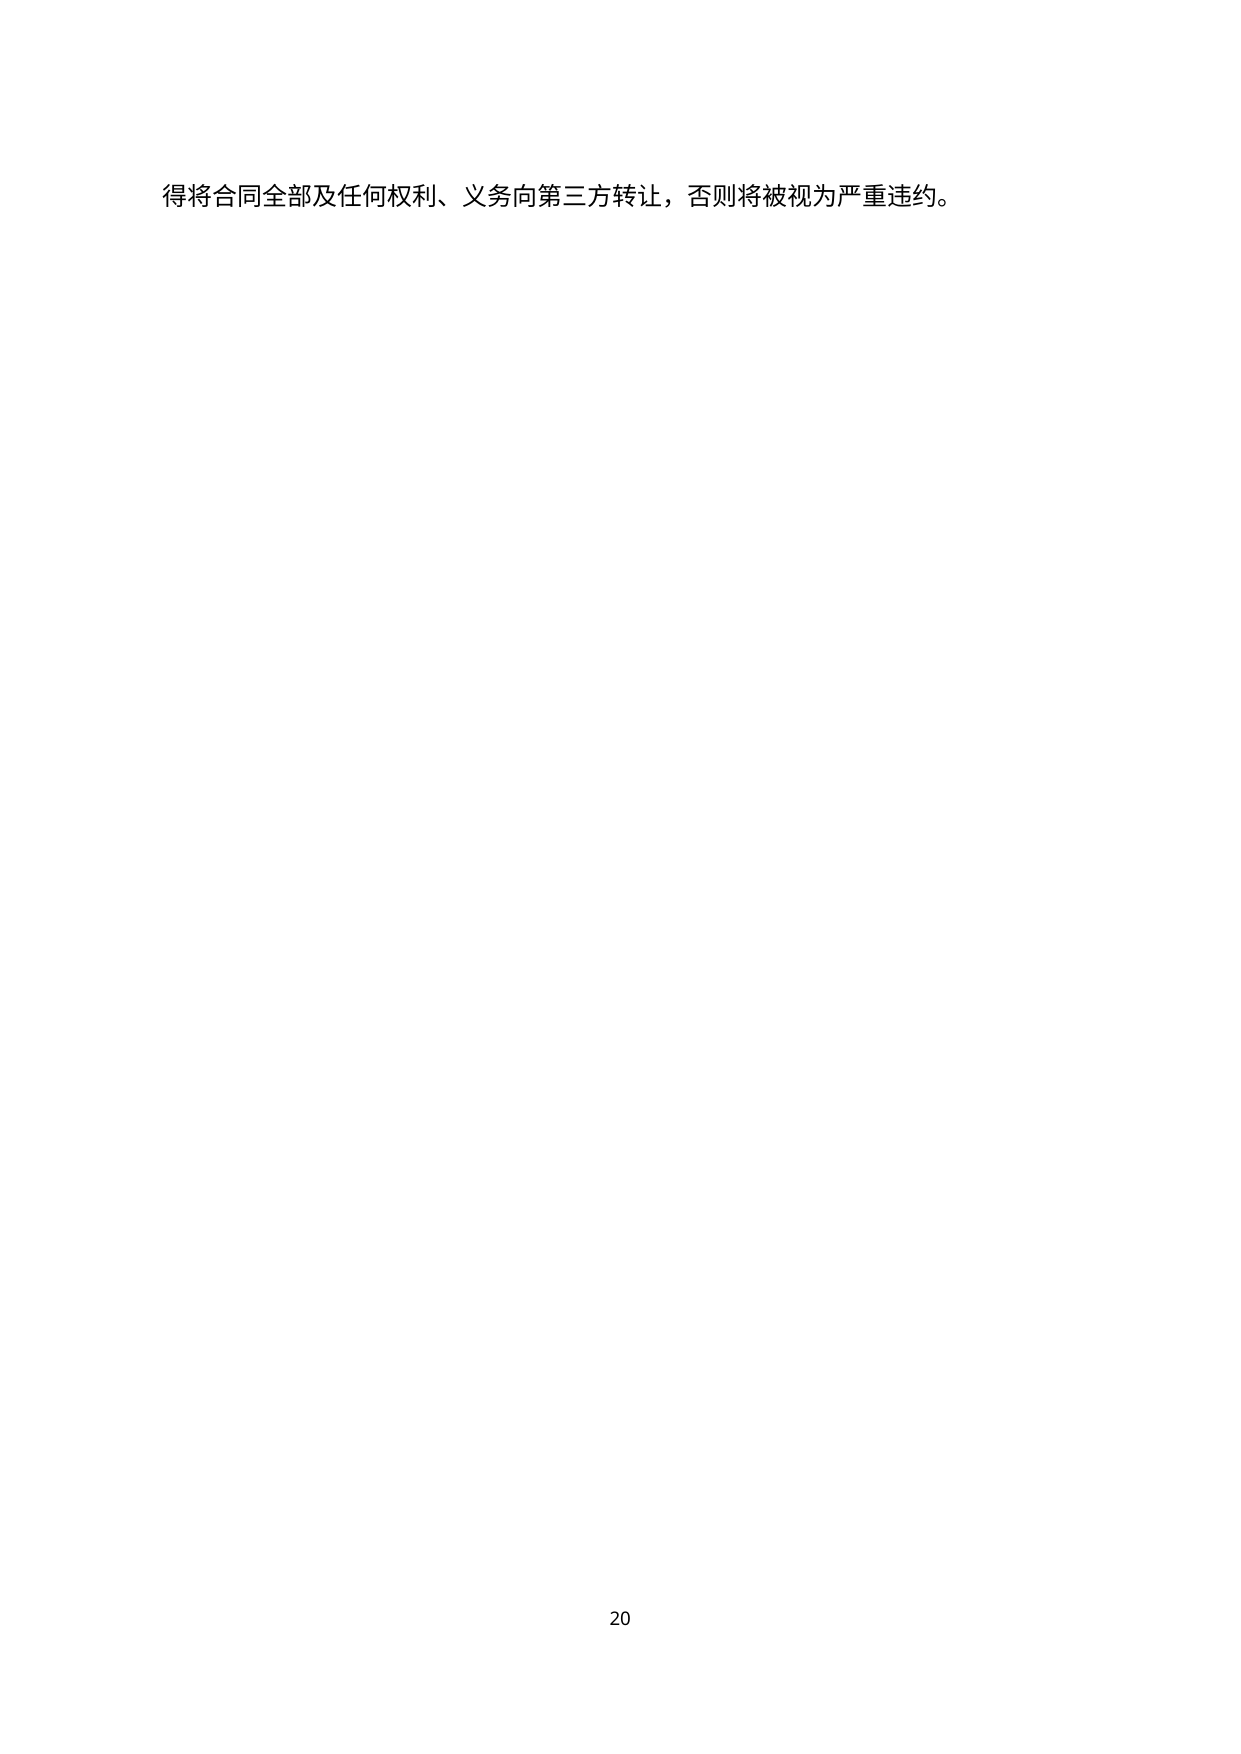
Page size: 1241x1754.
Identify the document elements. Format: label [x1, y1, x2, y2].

text [162, 162, 1078, 227]
